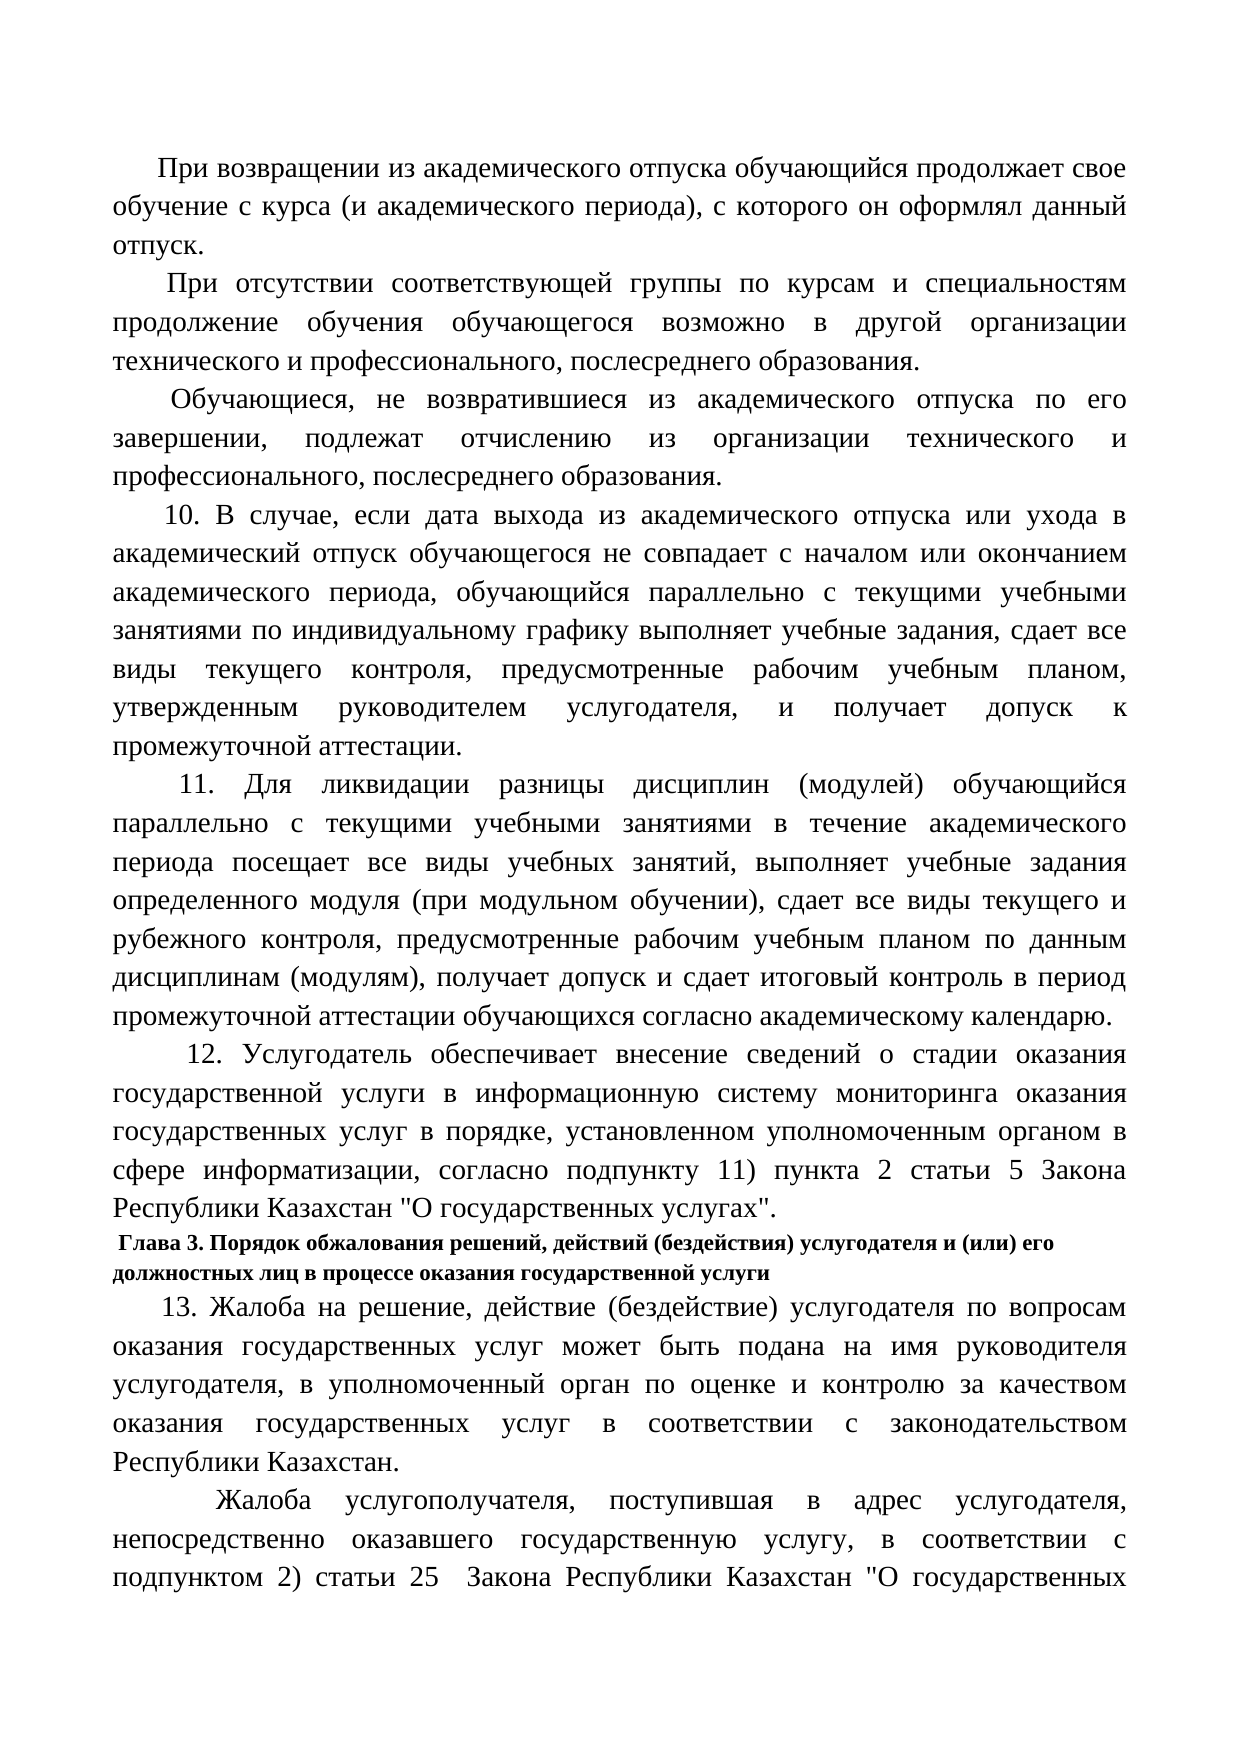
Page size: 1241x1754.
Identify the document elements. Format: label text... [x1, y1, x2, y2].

text 10. В случае, если дата выхода из академического отпуска или ухода в академический отпуск обучающегося не совпадает с началом или окончанием академического периода, обучающийся параллельно с текущими учебными занятиями по индивидуальному графику выполняет учебные задания, сдает все виды текущего контроля, предусмотренные рабочим учебным планом, утвержденным руководителем услугодателя, и получает допуск к промежуточной аттестации. [112, 497, 1128, 762]
text 11. Для ликвидации разницы дисциплин (модулей) обучающийся параллельно с текущими учебными занятиями в течение академического периода посещает все виды учебных занятий, выполняет учебные задания определенного модуля (при модульном обучении), сдает все виды текущего и рубежного контроля, предусмотренные рабочим учебным планом по данным дисциплинам (модулям), получает допуск и сдает итоговый контроль в период промежуточной аттестации обучающихся согласно академическому календарю. [112, 767, 1128, 1031]
text При отсутствии соответствующей группы по курсам и специальностям продолжение обучения обучающегося возможно в другой организации технического и профессионального, послесреднего образования. [112, 266, 1128, 376]
text При возвращении из академического отпуска обучающийся продолжает свое обучение с курса (и академического периода), с которого он оформлял данный отпуск. [112, 150, 1128, 261]
text 13. Жалоба на решение, действие (бездействие) услугодателя по вопросам оказания государственных услуг может быть подана на имя руководителя услугодателя, в уполномоченный орган по оценке и контролю за качеством оказания государственных услуг в соответствии с законодательством Республики Казахстан. [112, 1289, 1128, 1477]
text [112, 1482, 1128, 1593]
text Обучающиеся, не возвратившиеся из академического отпуска по его завершении, подлежат отчислению из организации технического и профессионального, послесреднего образования. [112, 381, 1128, 492]
text Глава 3. Порядок обжалования решений, действий (бездействия) услугодателя и (или) его должностных лиц в процессе оказания государственной услуги [112, 1229, 1128, 1286]
text 12. Услугодатель обеспечивает внесение сведений о стадии оказания государственной услуги в информационную систему мониторинга оказания государственных услуг в порядке, установленном уполномоченным органом в сфере информатизации, согласно подпункту 11) пункта 2 статьи 5 Закона Республики Казахстан "О государственных услугах". [112, 1036, 1128, 1224]
